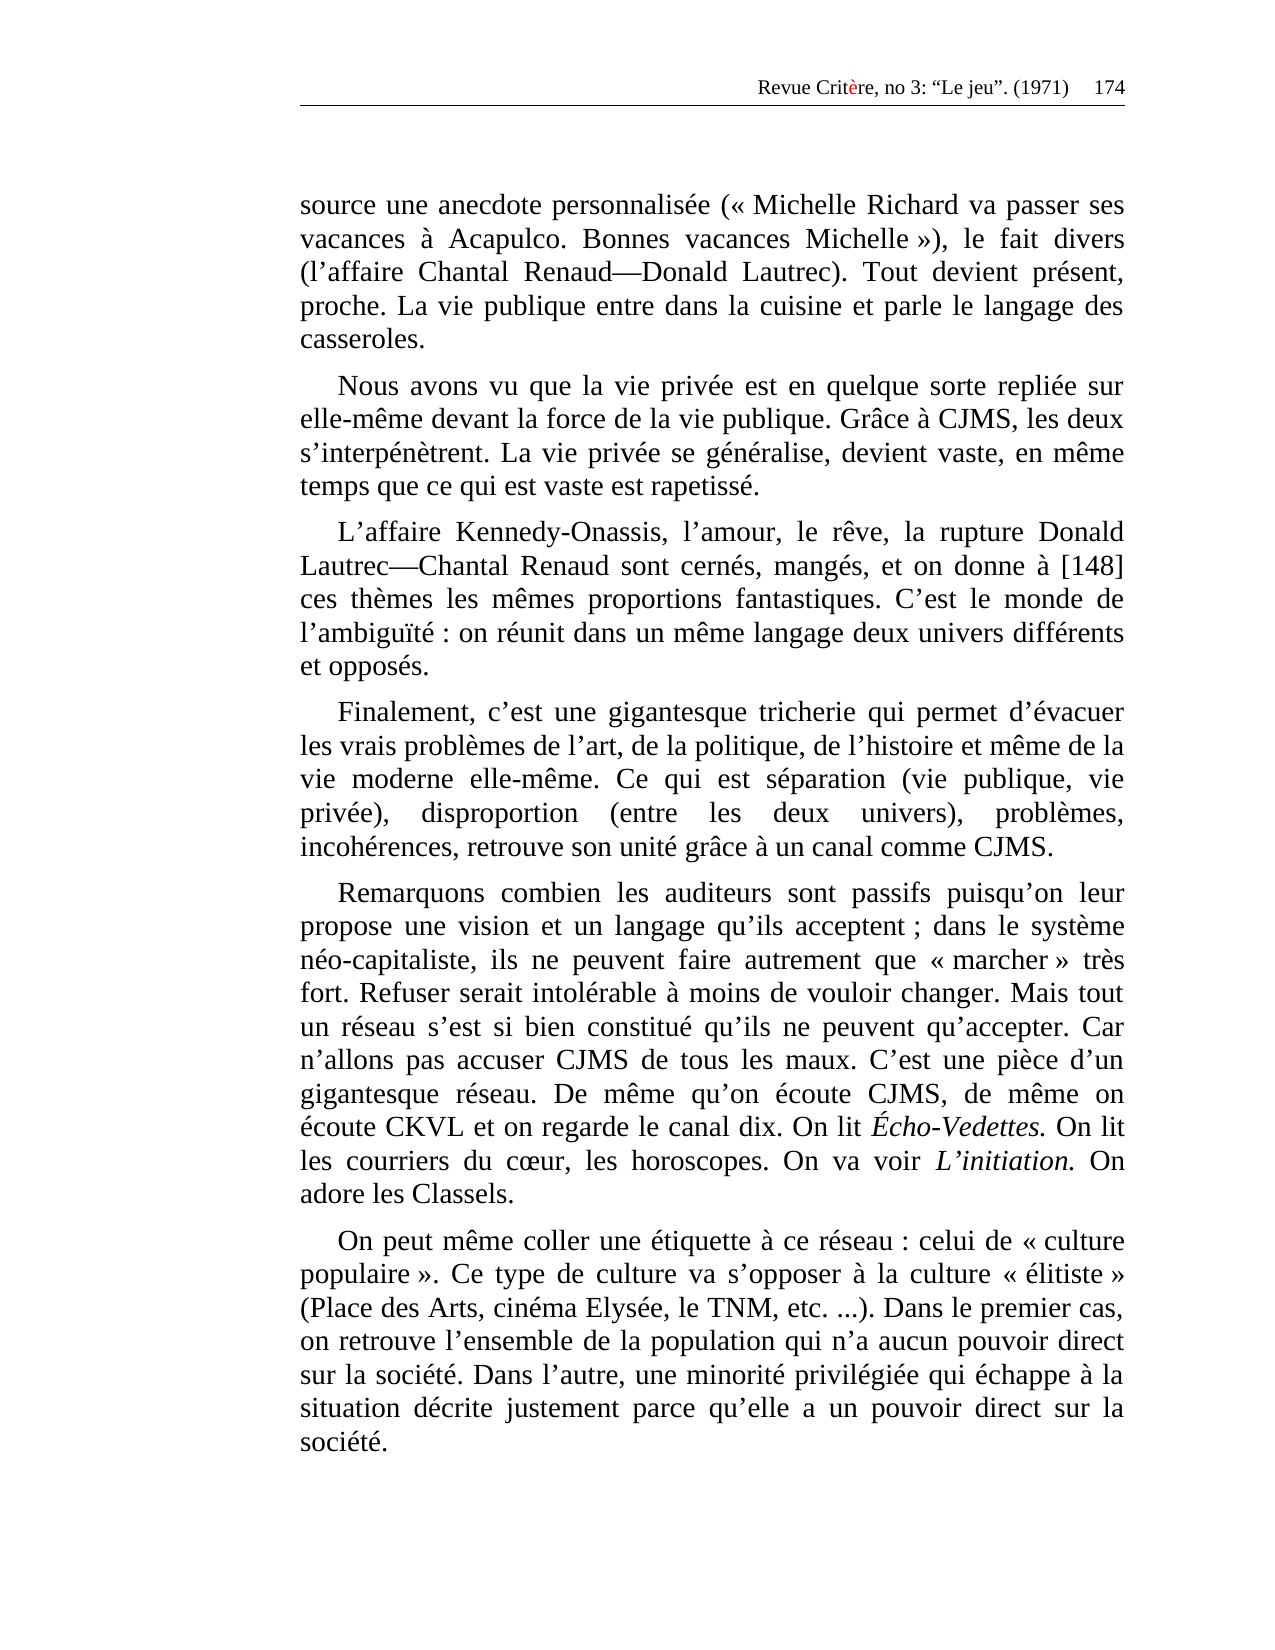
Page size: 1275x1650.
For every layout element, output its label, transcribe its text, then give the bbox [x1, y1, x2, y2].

text Remarquons combien les auditeurs sont passifs puisqu’on leur propose une vision et un langage qu’ils acceptent ; dans le système néo-capitaliste, ils ne peuvent faire autrement que « marcher » très fort. Refuser serait intolérable à moins de vouloir changer. Mais tout un réseau s’est si bien constitué qu’ils ne peuvent qu’accepter. Car n’allons pas accuser CJMS de tous les maux. C’est une pièce d’un gigantesque réseau. De même qu’on écoute CJMS, de même on écoute CKVL et on regarde le canal dix. On lit Écho-Vedettes. On lit les courriers du cœur, les horoscopes. On va voir L’initiation. On adore les Classels. [300, 875, 1125, 1210]
text On peut même coller une étiquette à ce réseau : celui de « culture populaire ». Ce type de culture va s’opposer à la culture « élitiste » (Place des Arts, cinéma Elysée, le TNM, etc. ...). Dans le premier cas, on retrouve l’ensemble de la population qui n’a aucun pouvoir direct sur la société. Dans l’autre, une minorité privilégiée qui échappe à la situation décrite justement parce qu’elle a un pouvoir direct sur la société. [300, 1223, 1125, 1457]
text L’affaire Kennedy-Onassis, l’amour, le rêve, la rupture Donald Lautrec—Chantal Renaud sont cernés, mangés, et on donne à [148] ces thèmes les mêmes proportions fantastiques. C’est le monde de l’ambiguïté : on réunit dans un même langage deux univers différents et opposés. [300, 514, 1125, 682]
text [300, 187, 1125, 355]
text Nous avons vu que la vie privée est en quelque sorte repliée sur elle-même devant la force de la vie publique. Grâce à CJMS, les deux s’interpénètrent. La vie privée se généralise, devient vaste, en même temps que ce qui est vaste est rapetissé. [300, 368, 1125, 502]
text Finalement, c’est une gigantesque tricherie qui permet d’évacuer les vrais problèmes de l’art, de la politique, de l’histoire et même de la vie moderne elle-même. Ce qui est séparation (vie publique, vie privée), disproportion (entre les deux univers), problèmes, incohérences, retrouve son unité grâce à un canal comme CJMS. [300, 694, 1125, 862]
